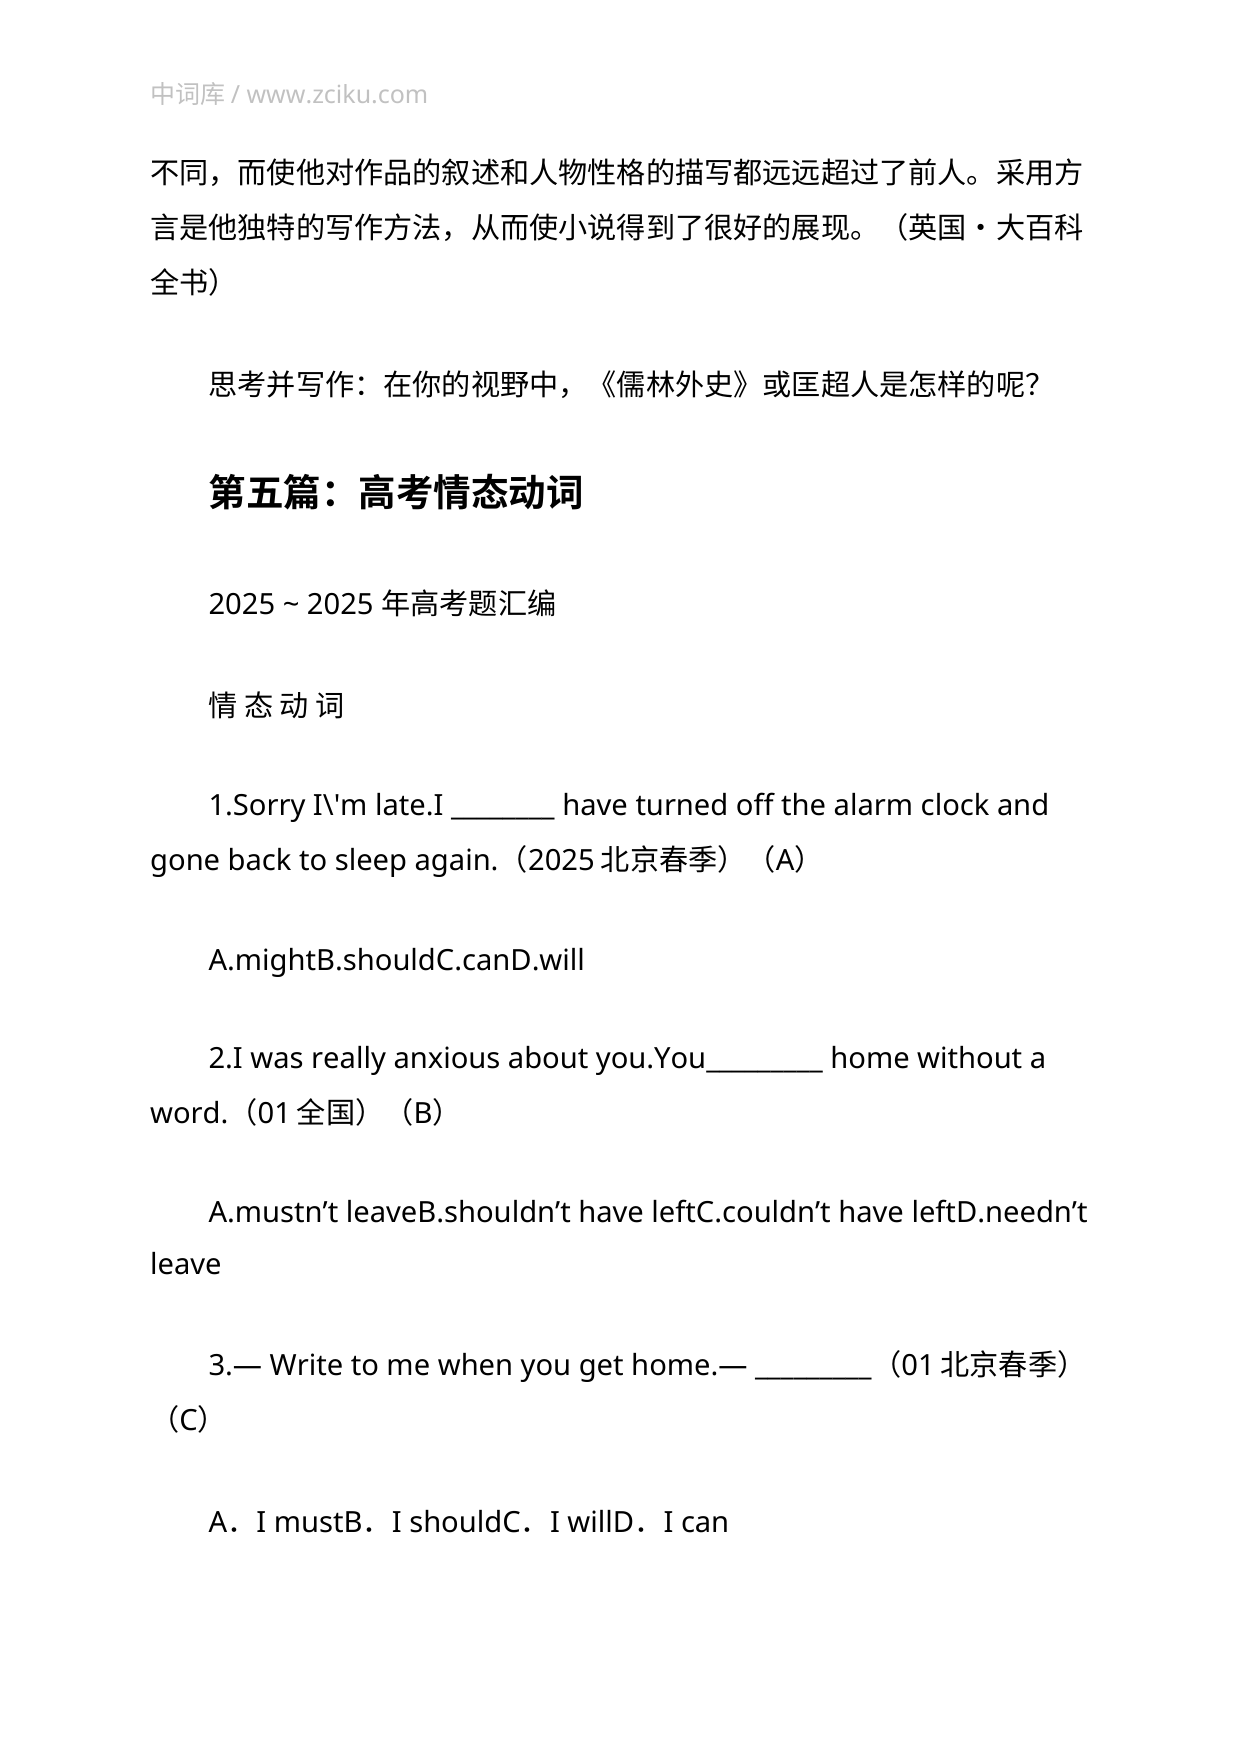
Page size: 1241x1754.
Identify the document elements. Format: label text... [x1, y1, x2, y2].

text 第五篇：高考情态动词 [150, 463, 1090, 518]
text 2025 ~ 2025 年高考题汇编 [150, 581, 1090, 623]
text A．I mustB．I shouldC．I willD．I can [150, 1498, 1090, 1541]
text 3.— Write to me when you get home.— _________（01北京春季）（C） [150, 1341, 1090, 1439]
text 2.I was really anxious about you.You_________ home without a word.（01全国）（B） [150, 1037, 1090, 1132]
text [150, 150, 1090, 302]
text 情 态 动 词 [150, 683, 1090, 725]
text A.mustn’t leaveB.shouldn’t have leftC.couldn’t have leftD.needn’t leave [150, 1191, 1090, 1283]
text 思考并写作：在你的视野中，《儒林外史》或匡超人是怎样的呢？ [150, 362, 1090, 404]
text 1.Sorry I\'m late.I ________ have turned off the alarm clock and gone back to sleep again.（2025北京春季）（A） [150, 784, 1090, 879]
text A.mightB.shouldC.canD.will [150, 939, 1090, 978]
